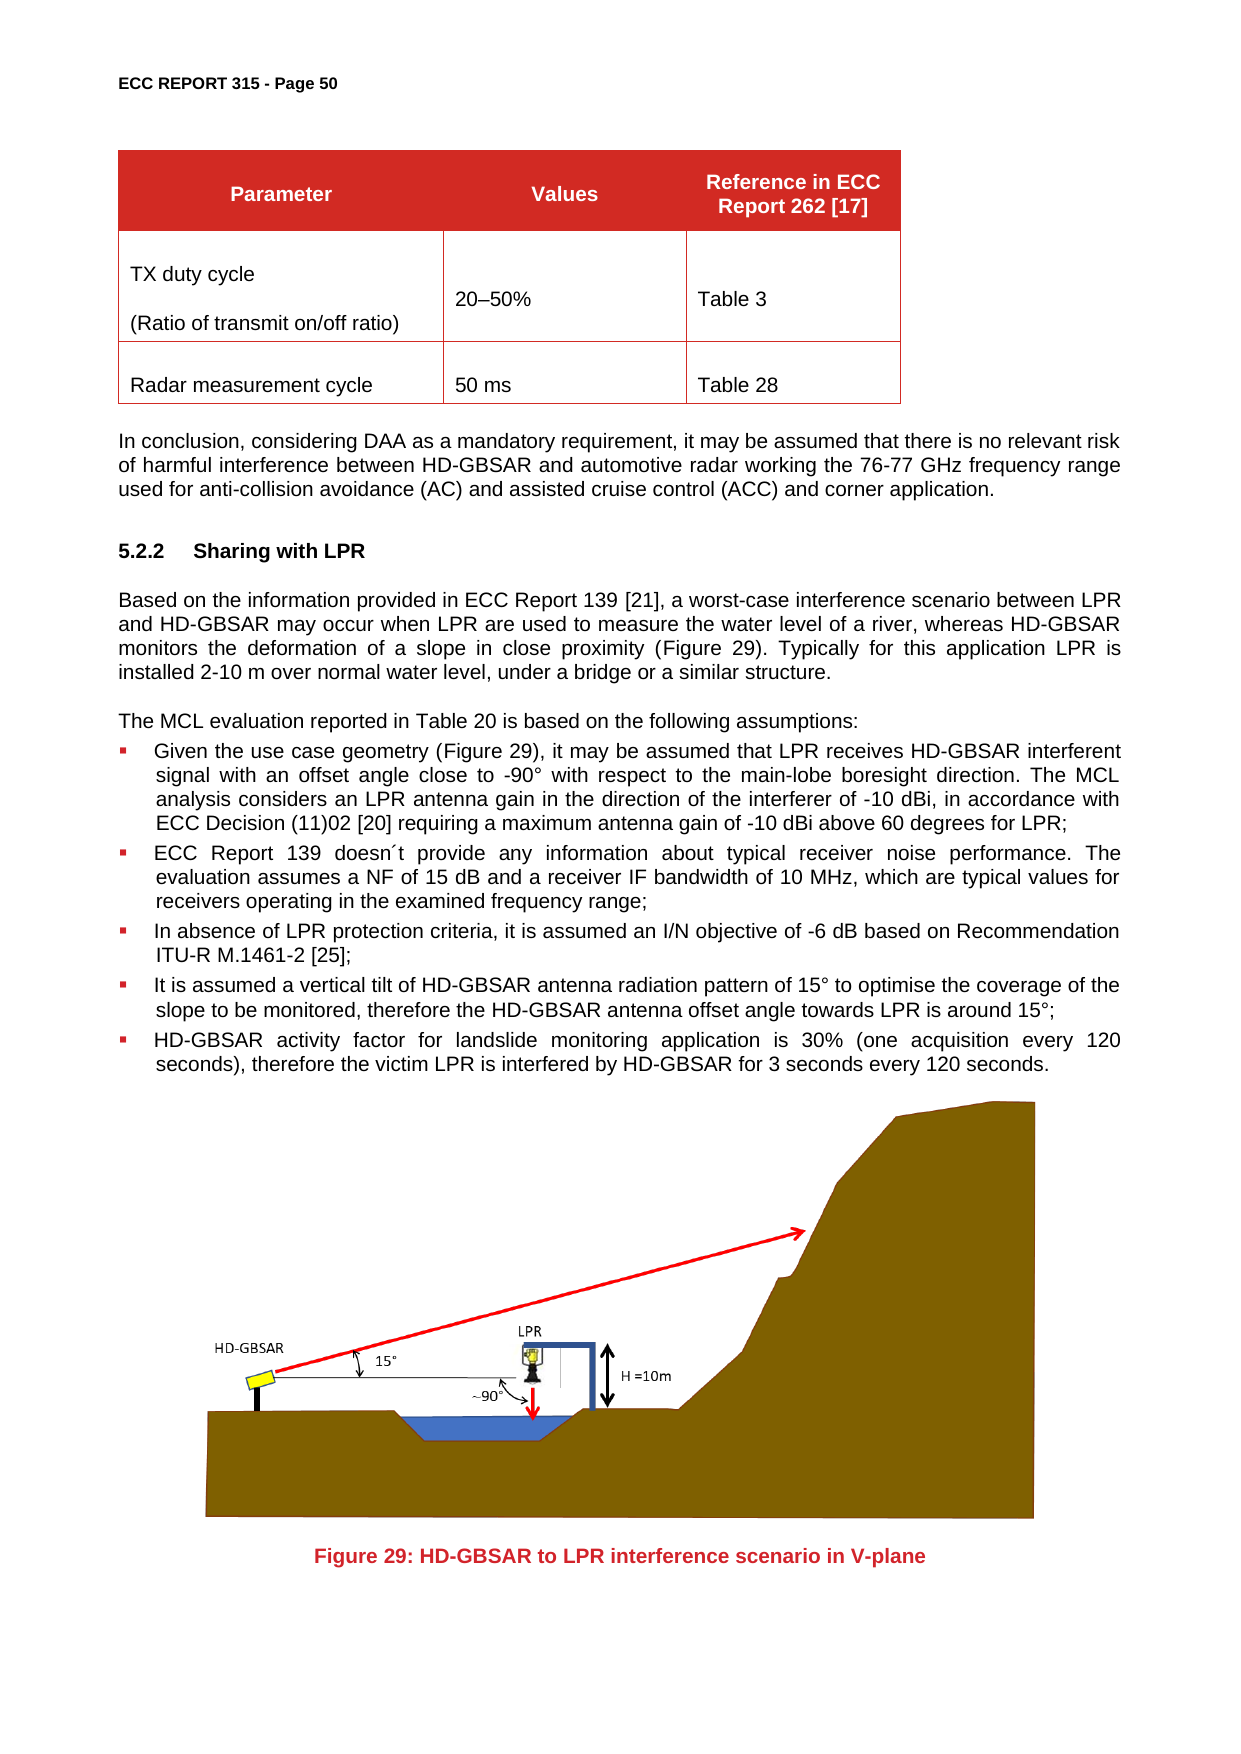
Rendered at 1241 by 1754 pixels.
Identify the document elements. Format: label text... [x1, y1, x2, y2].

text Figure 29: HD-GBSAR to LPR interference scenario in V-plane [118, 1544, 1122, 1568]
picture [204, 1100, 1036, 1519]
table_cell Table 28 [687, 342, 900, 403]
table_header Values [444, 151, 686, 230]
list It is assumed a vertical tilt of HD-GBSAR antenna radiation pattern of 15° to optimise the coverage of the slope to be monitored, therefore the HD-GBSAR antenna offset angle towards LPR is around 15°; [118, 973, 1122, 1021]
list HD-GBSAR activity factor for landslide monitoring application is 30% (one acquisition every 120 seconds), therefore the victim LPR is interfered by HD-GBSAR for 3 seconds every 120 seconds. [118, 1028, 1122, 1076]
table_header Reference in ECC Report 262 [17] [687, 151, 900, 230]
list ECC Report 139 doesn´t provide any information about typical receiver noise performance. The evaluation assumes a NF of 15 dB and a receiver IF bandwidth of 10 MHz, which are typical values for receivers operating in the examined frequency range; [118, 841, 1122, 913]
text The MCL evaluation reported in Table 20 is based on the following assumptions: [118, 708, 1122, 732]
table_cell Table 3 [687, 231, 900, 341]
list In absence of LPR protection criteria, it is assumed an I/N objective of -6 dB based on Recommendation ITU-R M.1461-2 [25]; [118, 919, 1122, 967]
list Given the use case geometry (Figure 29), it may be assumed that LPR receives HD-GBSAR interferent signal with an offset angle close to -90° with respect to the main-lobe boresight direction. The MCL analysis considers an LPR antenna gain in the direction of the interferer of -10 dBi, in accordance with ECC Decision (11)02 [20] requiring a maximum antenna gain of -10 dBi above 60 degrees for LPR; [118, 739, 1122, 834]
table_header Parameter [119, 151, 443, 230]
table_cell Radar measurement cycle [119, 342, 443, 403]
table_cell TX duty cycle (Ratio of transmit on/off ratio) [119, 231, 443, 341]
subtitle Sharing with LPR [118, 539, 1122, 563]
text In conclusion, considering DAA as a mandatory requirement, it may be assumed that there is no relevant risk of harmful interference between HD-GBSAR and automotive radar working the 76-77 GHz frequency range used for anti-collision avoidance (AC) and assisted cruise control (ACC) and corner application. [118, 429, 1122, 501]
text Based on the information provided in ECC Report 139 [21], a worst-case interference scenario between LPR and HD-GBSAR may occur when LPR are used to measure the water level of a river, whereas HD-GBSAR monitors the deformation of a slope in close proximity (Figure 29). Typically for this application LPR is installed 2-10 m over normal water level, under a bridge or a similar structure. [118, 588, 1122, 683]
table_cell 20–50% [444, 231, 686, 341]
table_cell 50 ms [444, 342, 686, 403]
